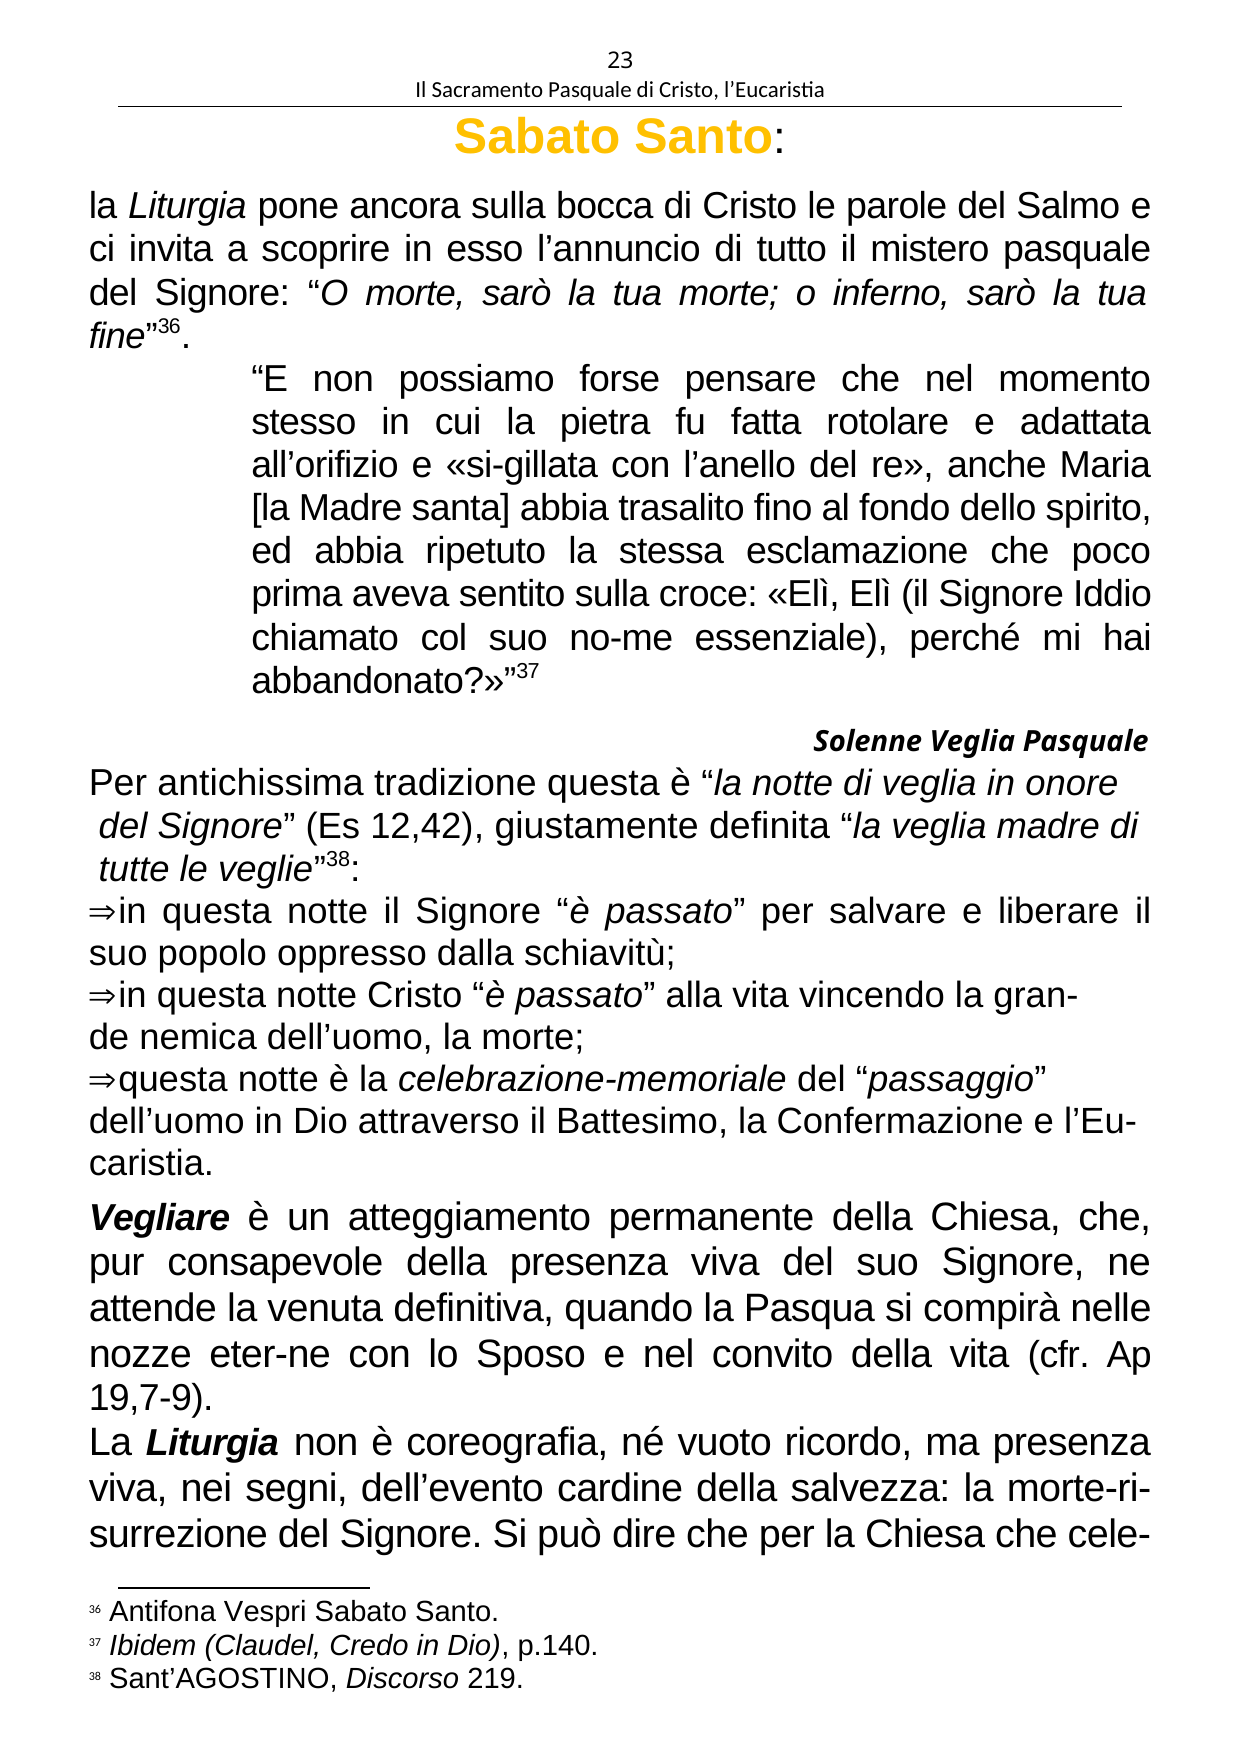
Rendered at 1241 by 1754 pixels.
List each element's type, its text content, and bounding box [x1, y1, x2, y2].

list in questa notte Cristo “è passato” alla vita vincendo la gran- [87, 973, 1152, 1015]
text Sabato Santo: [88, 107, 1152, 164]
text Vegliare è un atteggiamento permanente della Chiesa, che, pur consapevole della presenza viva del suo Signore, ne attende la venuta definitiva, quando la Pasqua si compirà nelle nozze eter-ne con lo Sposo e nel convito della vita (cfr. Ap 19,7-9). [88, 1193, 1152, 1419]
list de nemica dell’uomo, la morte; [88, 1015, 1152, 1057]
text tutte le veglie”: [88, 846, 1152, 889]
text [88, 1419, 1152, 1556]
text “E non possiamo forse pensare che nel momento stesso in cui la pietra fu fatta rotolare e adattata all’orifizio e «si-gillata con l’anello del re», anche Maria [la Madre santa] abbia trasalito fino al fondo dello spirito, ed abbia ripetuto la stessa esclamazione che poco prima aveva sentito sulla croce: «Elì, Elì (il Signore Iddio chiamato col suo no-me essenziale), perché mi hai abbandonato?»” [251, 356, 1152, 701]
list caristia. [88, 1141, 1152, 1183]
text la Liturgia pone ancora sulla bocca di Cristo le parole del Salmo e ci invita a scoprire in esso l’annuncio di tutto il mistero pasquale del Signore: “O morte, sarò la tua morte; o inferno, sarò la tua fine”. [88, 183, 1152, 356]
list in questa notte il Signore “è passato” per salvare e liberare il suo popolo oppresso dalla schiavitù; [87, 889, 1152, 973]
text Solenne Veglia Pasquale [88, 720, 1152, 760]
text Per antichissima tradizione questa è “la notte di veglia in onore [88, 760, 1152, 803]
text del Signore” (Es 12,42), giustamente definita “la veglia madre di [88, 803, 1152, 846]
list dell’uomo in Dio attraverso il Battesimo, la Confermazione e l’Eu- [88, 1099, 1152, 1141]
list questa notte è la celebrazione-memoriale del “passaggio” [87, 1057, 1152, 1099]
